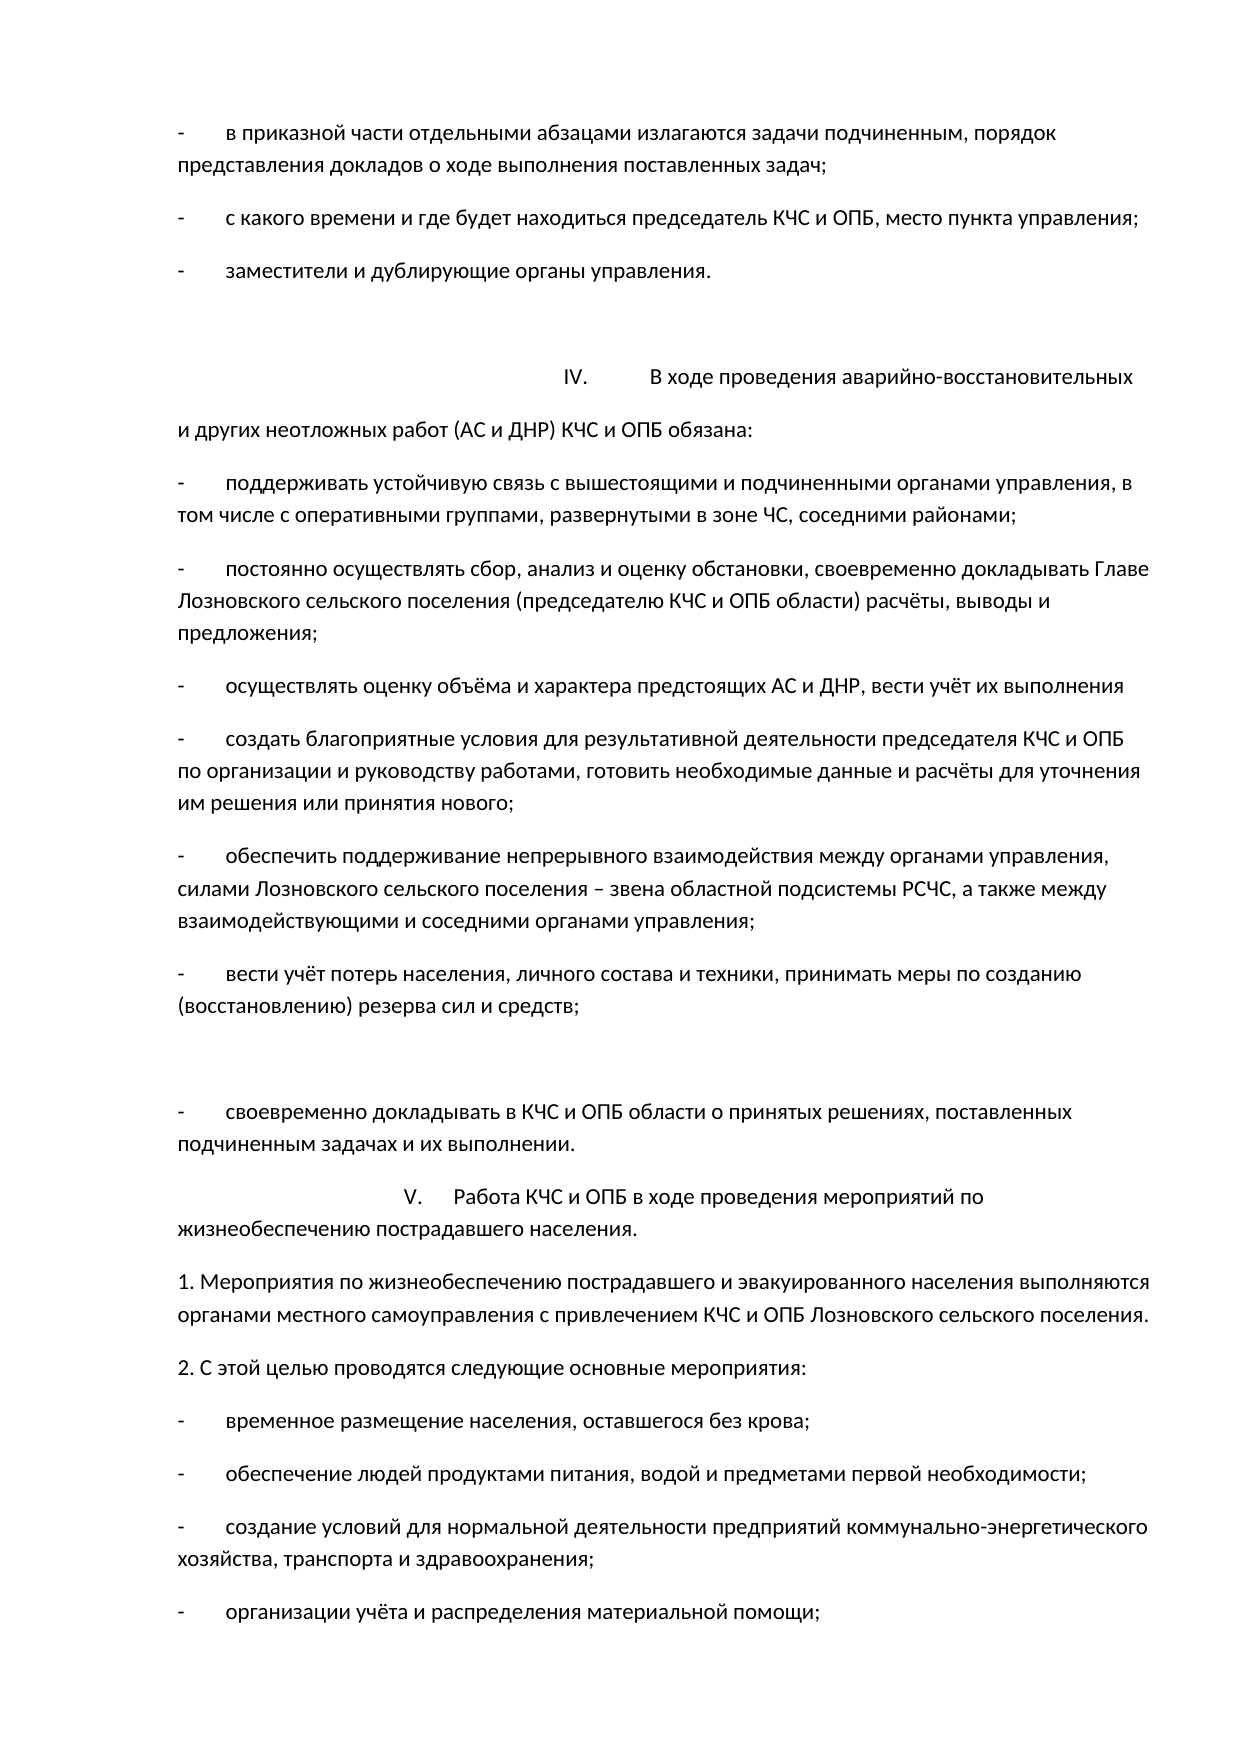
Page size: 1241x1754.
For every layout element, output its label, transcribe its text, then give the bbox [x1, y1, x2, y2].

text - обеспечение людей продуктами питания, водой и предметами первой необходимости; [177, 1459, 1152, 1487]
text - в приказной части отдельными абзацами излагаются задачи подчиненным, порядок представления докладов о ходе выполнения поставленных задач; [177, 118, 1152, 178]
text - временное размещение населения, оставшегося без крова; [177, 1406, 1152, 1434]
text - вести учёт потерь населения, личного состава и техники, принимать меры по созданию (восстановлению) резерва сил и средств; [177, 959, 1152, 1019]
text - создать благоприятные условия для результативной деятельности председателя КЧС и ОПБ по организации и руководству работами, готовить необходимые данные и расчёты для уточнения им решения или принятия нового; [177, 724, 1152, 816]
text IV. В ходе проведения аварийно-восстановительных [177, 362, 1152, 390]
text - организации учёта и распределения материальной помощи; [177, 1597, 1152, 1625]
text - поддерживать устойчивую связь с вышестоящими и подчиненными органами управления, в том числе с оперативными группами, развернутыми в зоне ЧС, соседними районами; [177, 468, 1152, 529]
text 1. Мероприятия по жизнеобеспечению пострадавшего и эвакуированного населения выполняются органами местного самоуправления с привлечением КЧС и ОПБ Лозновского сельского поселения. [177, 1267, 1152, 1328]
text 2. С этой целью проводятся следующие основные мероприятия: [177, 1353, 1152, 1381]
text и других неотложных работ (АС и ДНР) КЧС и ОПБ обязана: [177, 415, 1152, 443]
text - обеспечить поддерживание непрерывного взаимодействия между органами управления, силами Лозновского сельского поселения – звена областной подсистемы РСЧС, а также между взаимодействующими и соседними органами управления; [177, 841, 1152, 934]
text - постоянно осуществлять сбор, анализ и оценку обстановки, своевременно докладывать Главе Лозновского сельского поселения (председателю КЧС и ОПБ области) расчёты, выводы и предложения; [177, 554, 1152, 646]
text V. Работа КЧС и ОПБ в ходе проведения мероприятий по жизнеобеспечению пострадавшего населения. [177, 1182, 1152, 1242]
text - своевременно докладывать в КЧС и ОПБ области о принятых решениях, поставленных подчиненным задачах и их выполнении. [177, 1097, 1152, 1157]
text - осуществлять оценку объёма и характера предстоящих АС и ДНР, вести учёт их выполнения [177, 671, 1152, 699]
text - с какого времени и где будет находиться председатель КЧС и ОПБ, место пункта управления; [177, 203, 1152, 231]
text - заместители и дублирующие органы управления. [177, 256, 1152, 284]
text - создание условий для нормальной деятельности предприятий коммунально-энергетического хозяйства, транспорта и здравоохранения; [177, 1512, 1152, 1572]
